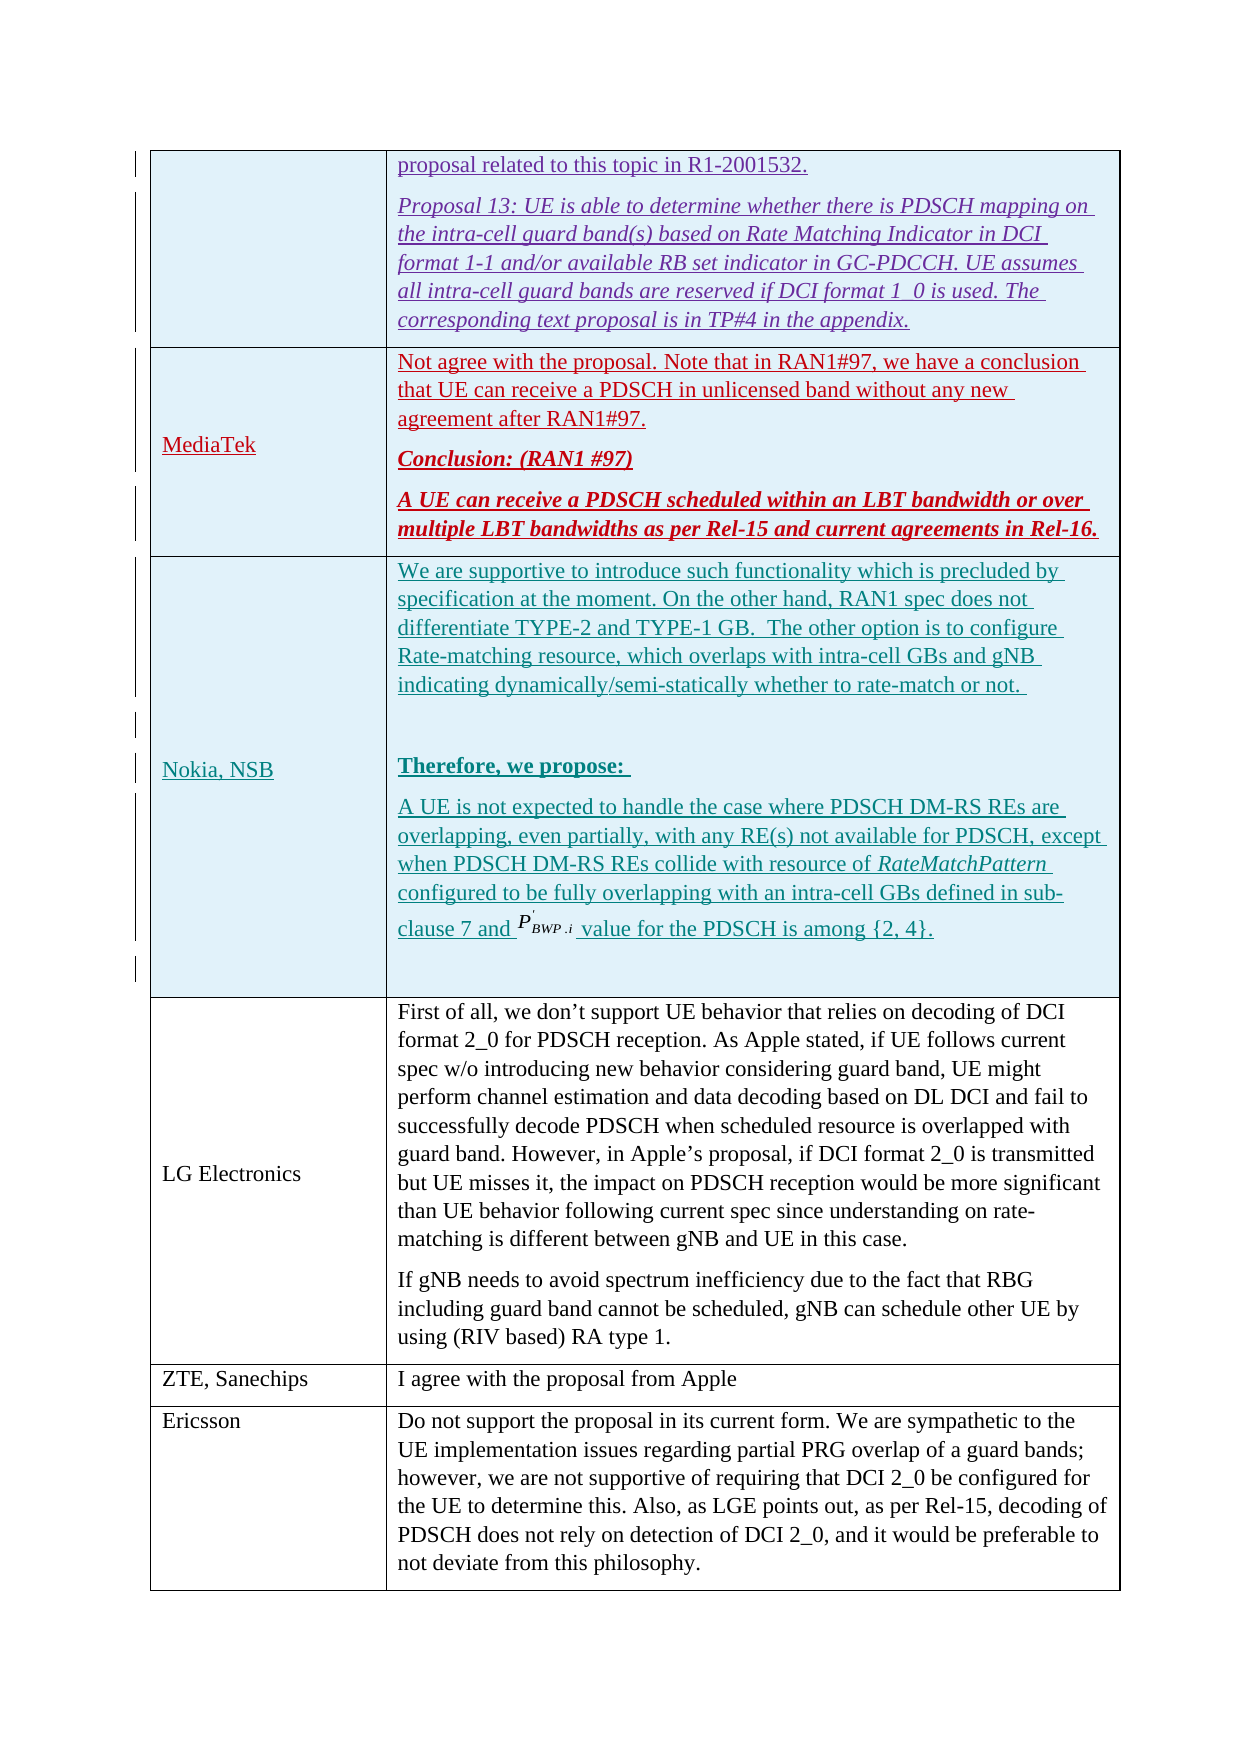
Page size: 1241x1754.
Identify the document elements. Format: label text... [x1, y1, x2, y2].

table_cell Ericsson [151, 1407, 386, 1590]
table_cell ZTE, Sanechips [151, 1365, 386, 1406]
table_cell LG Electronics [151, 998, 386, 1364]
table_cell I agree with the proposal from Apple [387, 1365, 1119, 1406]
table_cell First of all, we don’t support UE behavior that relies on decoding of DCI format 2_0 for PDSCH reception. As Apple stated, if UE follows current spec w/o introducing new behavior considering guard band, UE might perform channel estimation and data decoding based on DL DCI and fail to successfully decode PDSCH when scheduled resource is overlapped with guard band. However, in Apple’s proposal, if DCI format 2_0 is transmitted but UE misses it, the impact on PDSCH reception would be more significant than UE behavior following current spec since understanding on rate-matching is different between gNB and UE in this case. If gNB needs to avoid spectrum inefficiency due to the fact that RBG including guard band cannot be scheduled, gNB can schedule other UE by using (RIV based) RA type 1. [387, 998, 1119, 1364]
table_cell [387, 1407, 1119, 1590]
